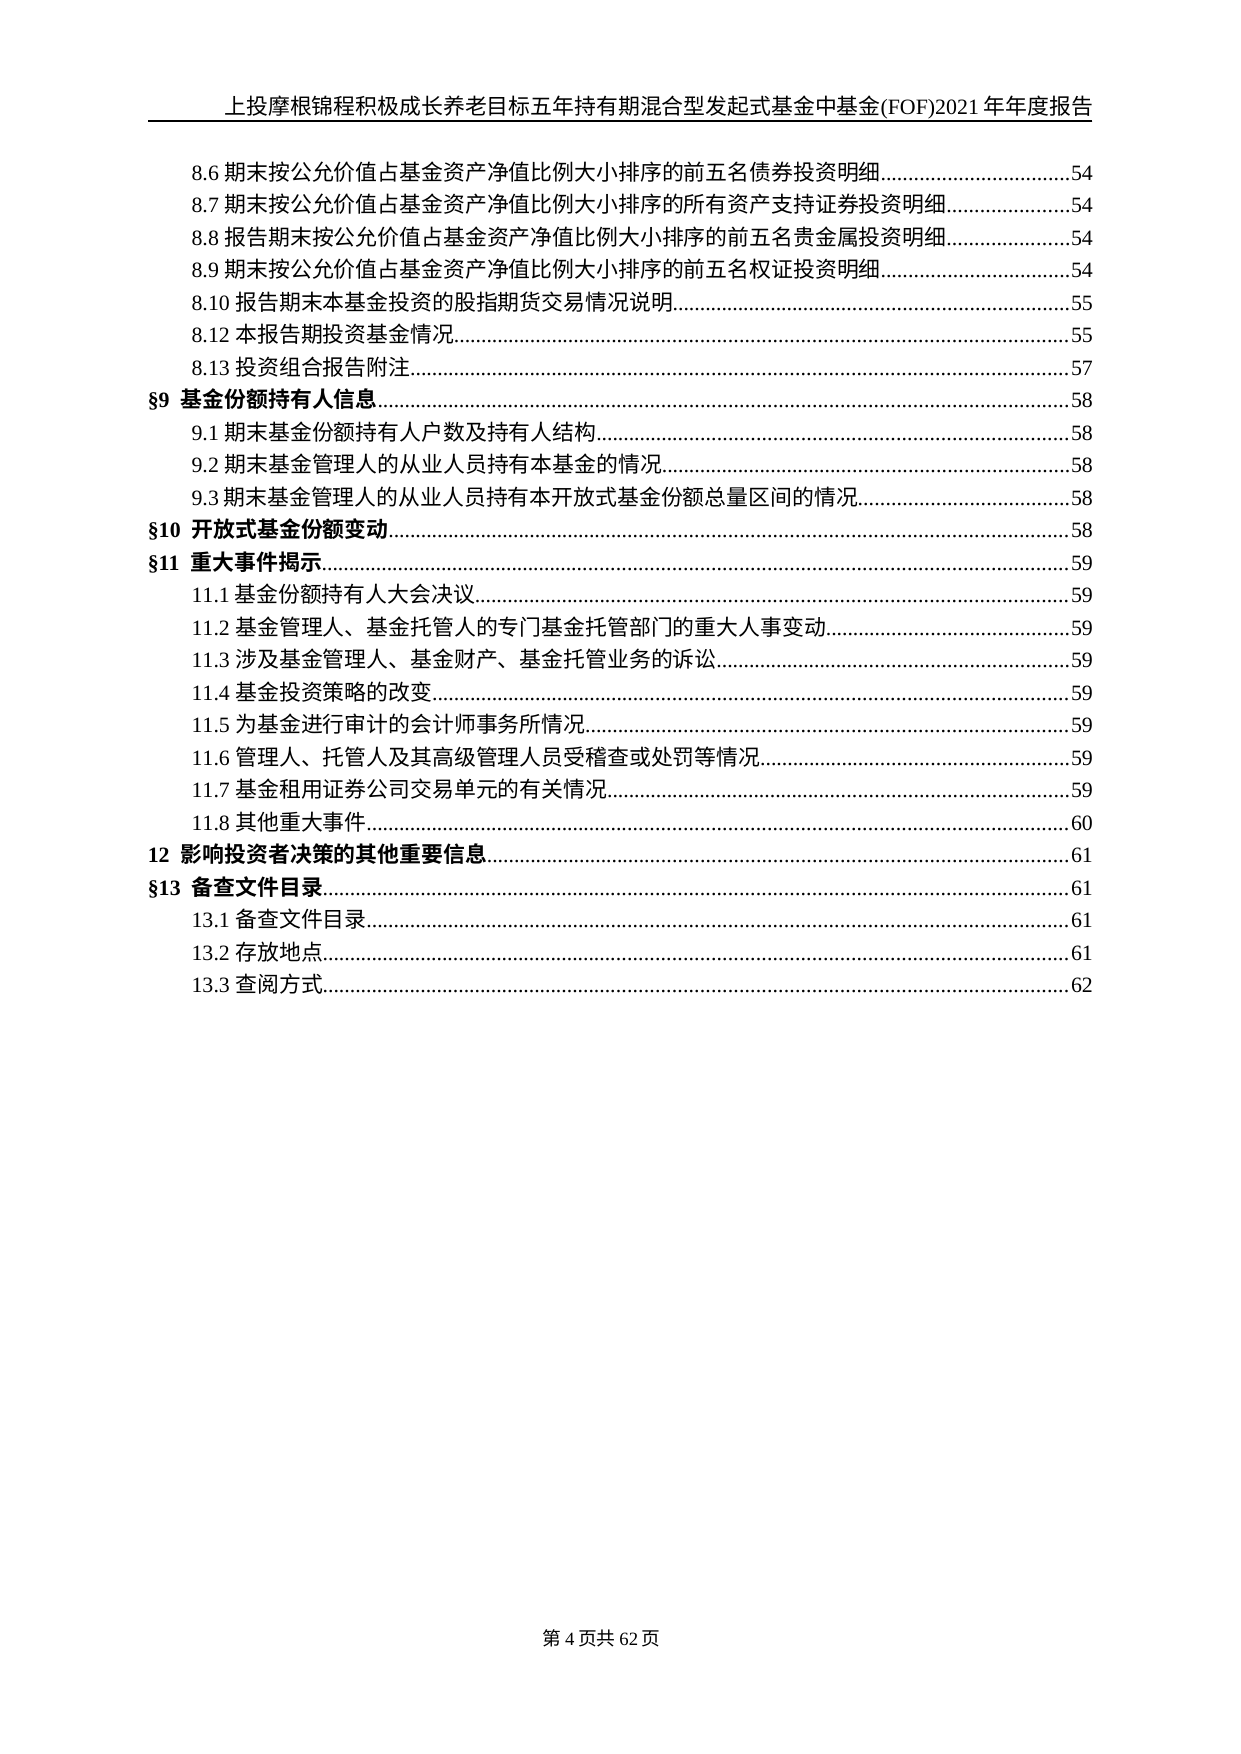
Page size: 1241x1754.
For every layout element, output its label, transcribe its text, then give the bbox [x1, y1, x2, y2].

text 8.6 期末按公允价值占基金资产净值比例大小排序的前五名债券投资明细 54 [191, 154, 1092, 187]
text 11.3 涉及基金管理人、基金财产、基金托管业务的诉讼 59 [191, 642, 1092, 674]
text 11.5 为基金进行审计的会计师事务所情况 59 [191, 707, 1092, 739]
text 9.2 期末基金管理人的从业人员持有本基金的情况 58 [191, 447, 1092, 479]
text §13 备查文件目录 61 [148, 869, 1092, 902]
text 8.13 投资组合报告附注 57 [191, 349, 1092, 382]
text 13.2 存放地点 61 [191, 934, 1092, 967]
text 11.8 其他重大事件 60 [191, 804, 1092, 837]
text 11.2 基金管理人、基金托管人的专门基金托管部门的重大人事变动 59 [191, 609, 1092, 642]
text 13.1 备查文件目录 61 [191, 902, 1092, 934]
text 11.7 基金租用证券公司交易单元的有关情况 59 [191, 772, 1092, 804]
text §9 基金份额持有人信息 58 [148, 382, 1092, 414]
text 8.12 本报告期投资基金情况 55 [191, 317, 1092, 349]
text 11.4 基金投资策略的改变 59 [191, 674, 1092, 707]
text 8.7 期末按公允价值占基金资产净值比例大小排序的所有资产支持证券投资明细 54 [191, 187, 1092, 219]
text 8.9 期末按公允价值占基金资产净值比例大小排序的前五名权证投资明细 54 [191, 252, 1092, 284]
text 8.10 报告期末本基金投资的股指期货交易情况说明 55 [191, 284, 1092, 317]
text 13.3 查阅方式 62 [191, 967, 1092, 999]
text 9.1 期末基金份额持有人户数及持有人结构 58 [191, 414, 1092, 447]
text 9.3期末基金管理人的从业人员持有本开放式基金份额总量区间的情况 58 [191, 479, 1092, 512]
text 11.1基金份额持有人大会决议 59 [191, 577, 1092, 609]
text §10 开放式基金份额变动 58 [148, 512, 1092, 544]
text 11.6 管理人、托管人及其高级管理人员受稽查或处罚等情况 59 [191, 739, 1092, 772]
text 8.8 报告期末按公允价值占基金资产净值比例大小排序的前五名贵金属投资明细 54 [191, 219, 1092, 252]
text 12 影响投资者决策的其他重要信息 61 [148, 837, 1092, 869]
text §11 重大事件揭示 59 [148, 544, 1092, 577]
